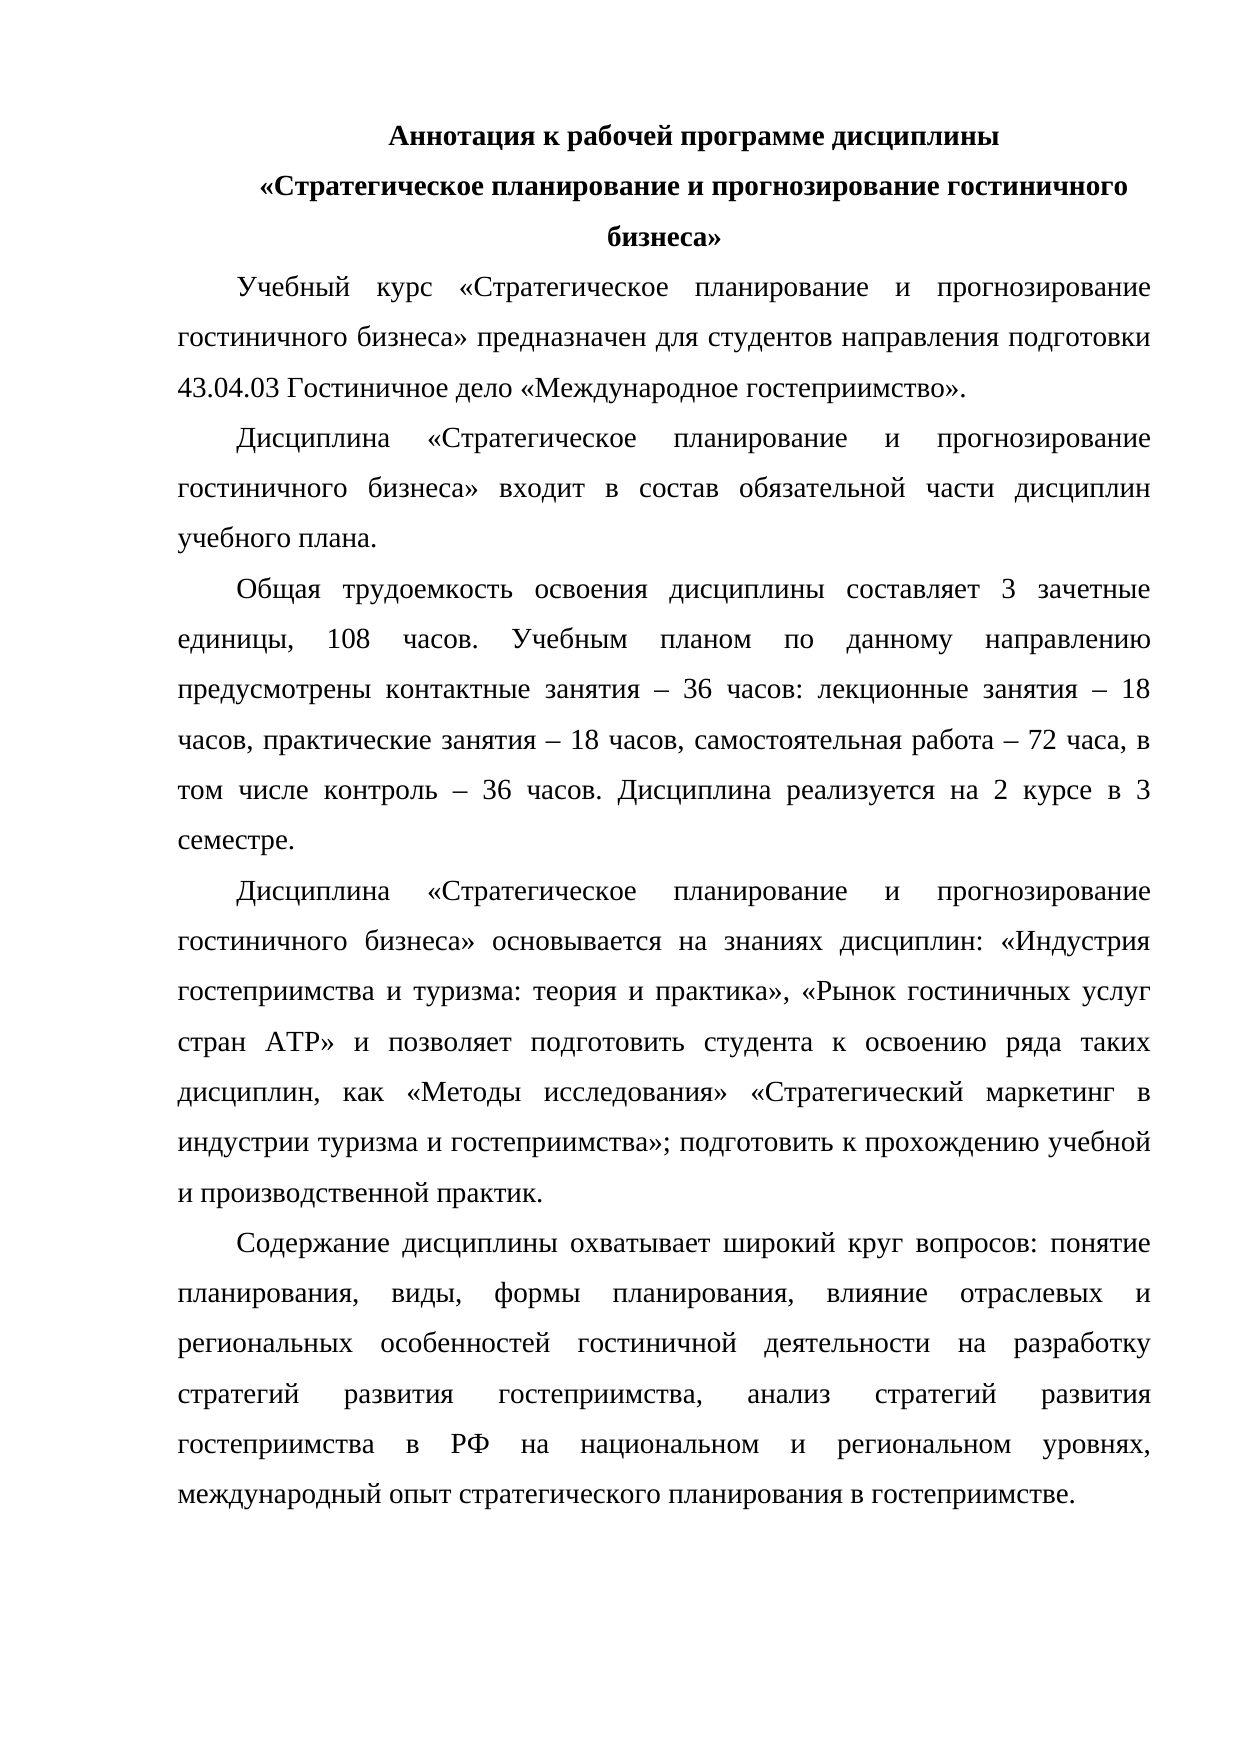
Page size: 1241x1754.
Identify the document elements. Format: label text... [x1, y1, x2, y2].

text Дисциплина «Стратегическое планирование и прогнозирование гостиничного бизнеса» основывается на знаниях дисциплин: «Индустрия гостеприимства и туризма: теория и практика», «Рынок гостиничных услуг стран АТР» и позволяет подготовить студента к освоению ряда таких дисциплин, как «Методы исследования» «Стратегический маркетинг в индустрии туризма и гостеприимства»; подготовить к прохождению учебной и производственной практик. [177, 873, 1152, 1208]
text Общая трудоемкость освоения дисциплины составляет 3 зачетные единицы, 108 часов. Учебным планом по данному направлению предусмотрены контактные занятия – 36 часов: лекционные занятия – 18 часов, практические занятия – 18 часов, самостоятельная работа – 72 часа, в том числе контроль – 36 часов. Дисциплина реализуется на 2 курсе в 3 семестре. [177, 571, 1152, 856]
text Дисциплина «Стратегическое планирование и прогнозирование гостиничного бизнеса» входит в состав обязательной части дисциплин учебного плана. [177, 420, 1152, 554]
text Учебный курс «Стратегическое планирование и прогнозирование гостиничного бизнеса» предназначен для студентов направления подготовки 43.04.03 Гостиничное дело «Международное гостеприимство». [177, 269, 1152, 403]
text Аннотация к рабочей программе дисциплины [177, 118, 1152, 152]
text «Стратегическое планирование и прогнозирование гостиничного бизнеса» [177, 168, 1152, 252]
text Содержание дисциплины охватывает широкий круг вопросов: понятие планирования, виды, формы планирования, влияние отраслевых и региональных особенностей гостиничной деятельности на разработку стратегий развития гостеприимства, анализ стратегий развития гостеприимства в РФ на национальном и региональном уровнях, международный опыт стратегического планирования в гостеприимстве. [177, 1225, 1152, 1510]
